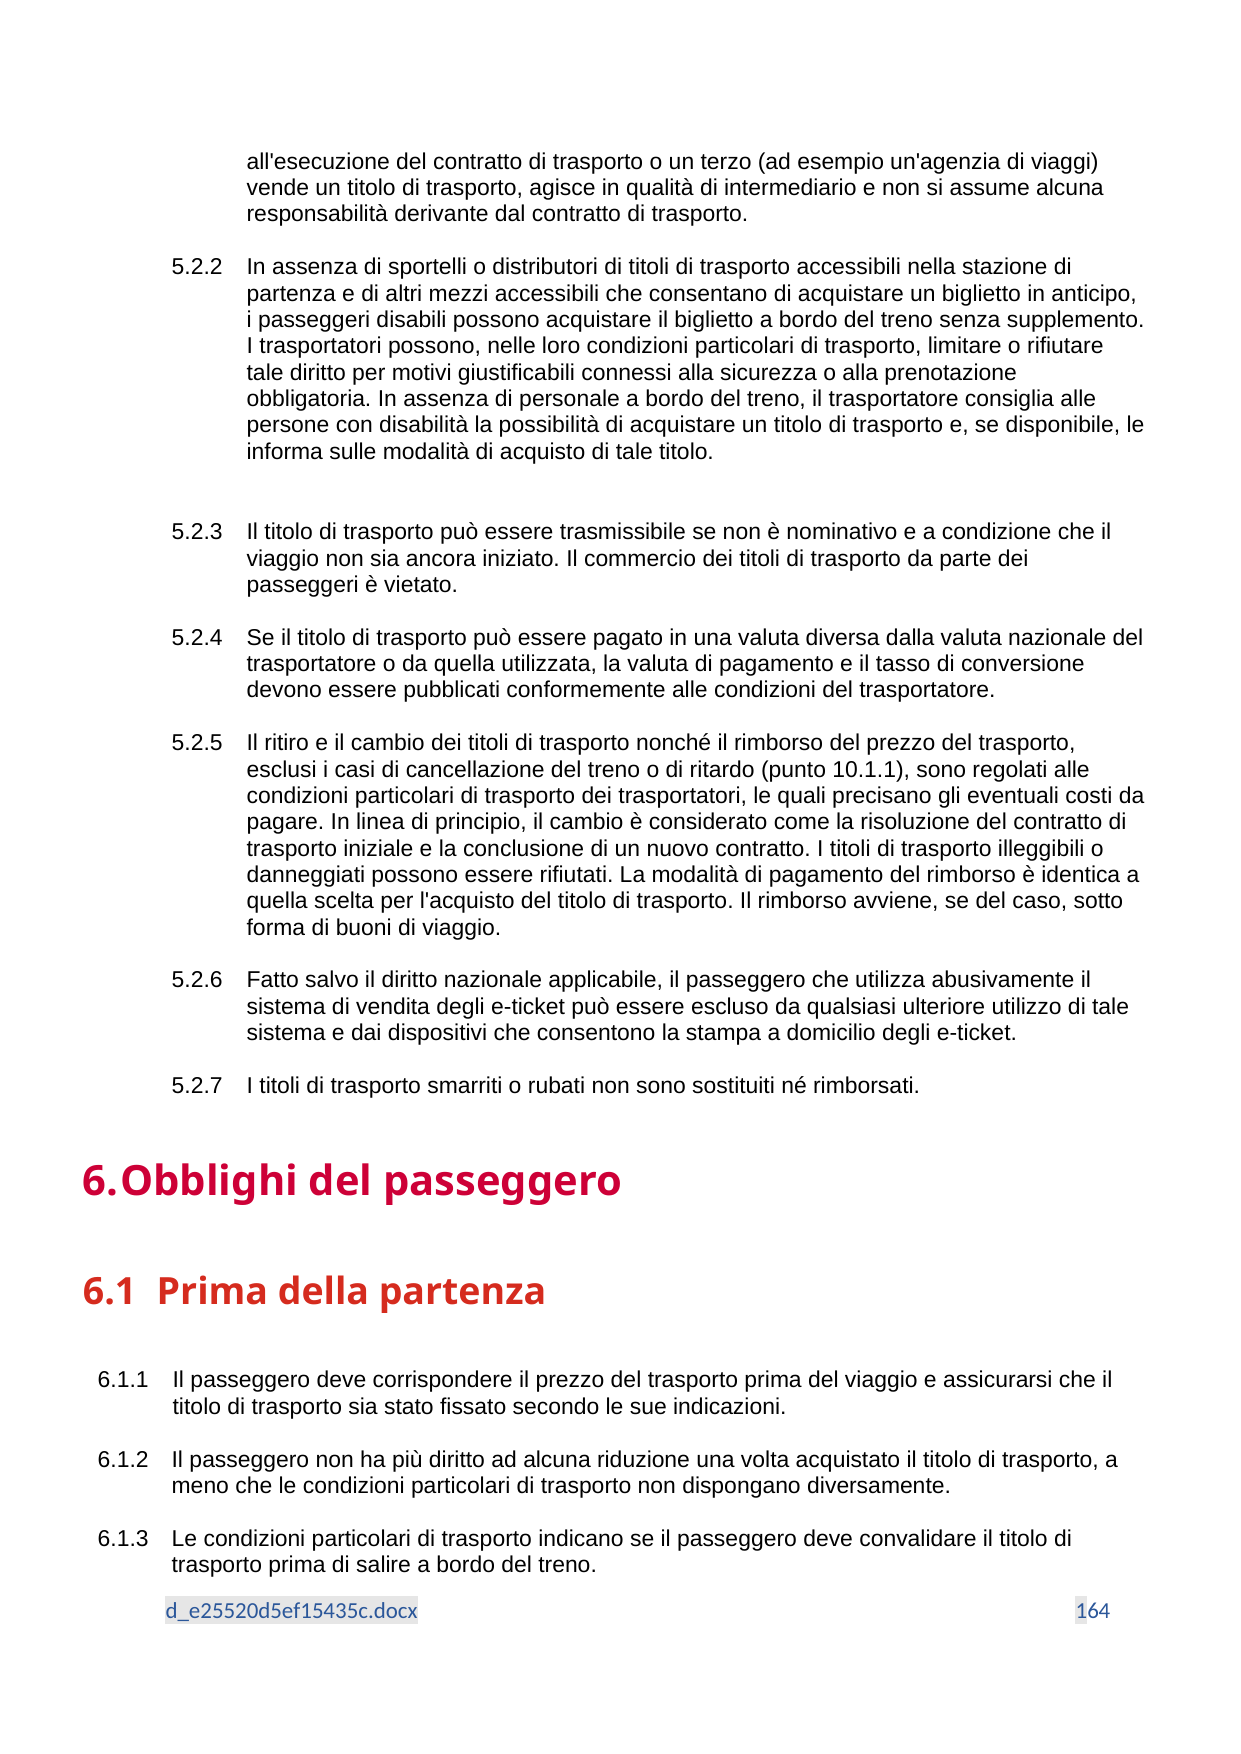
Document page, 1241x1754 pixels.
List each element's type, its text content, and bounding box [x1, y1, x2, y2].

list Fatto salvo il diritto nazionale applicabile, il passeggero che utilizza abusivamente il sistema di vendita degli e-ticket può essere escluso da qualsiasi ulteriore utilizzo di tale sistema e dai dispositivi che consentono la stampa a domicilio degli e-ticket. [171, 966, 1146, 1045]
list Il titolo di trasporto può essere trasmissibile se non è nominativo e a condizione che il viaggio non sia ancora iniziato. Il commercio dei titoli di trasporto da parte dei passeggeri è vietato. [171, 518, 1146, 597]
list In assenza di sportelli o distributori di titoli di trasporto accessibili nella stazione di partenza e di altri mezzi accessibili che consentano di acquistare un biglietto in anticipo, i passeggeri disabili possono acquistare il biglietto a bordo del treno senza supplemento. I trasportatori possono, nelle loro condizioni particolari di trasporto, limitare o rifiutare tale diritto per motivi giustificabili connessi alla sicurezza o alla prenotazione obbligatoria. In assenza di personale a bordo del treno, il trasportatore consiglia alle persone con disabilità la possibilità di acquistare un titolo di trasporto e, se disponibile, le informa sulle modalità di acquisto di tale titolo. [171, 253, 1146, 464]
list Prima della partenza [83, 1264, 1146, 1315]
list Obblighi del passeggero [83, 1151, 1146, 1208]
list Il passeggero non ha più diritto ad alcuna riduzione una volta acquistato il titolo di trasporto, a meno che le condizioni particolari di trasporto non dispongano diversamente. [97, 1446, 1146, 1498]
list I titoli di trasporto smarriti o rubati non sono sostituiti né rimborsati. [171, 1072, 1146, 1098]
list Il passeggero deve corrispondere il prezzo del trasporto prima del viaggio e assicurarsi che il titolo di trasporto sia stato fissato secondo le sue indicazioni. [97, 1366, 1146, 1419]
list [171, 148, 1146, 227]
list Le condizioni particolari di trasporto indicano se il passeggero deve convalidare il titolo di trasporto prima di salire a bordo del treno. [97, 1524, 1146, 1577]
list Se il titolo di trasporto può essere pagato in una valuta diversa dalla valuta nazionale del trasportatore o da quella utilizzata, la valuta di pagamento e il tasso di conversione devono essere pubblicati conformemente alle condizioni del trasportatore. [171, 624, 1146, 703]
list Il ritiro e il cambio dei titoli di trasporto nonché il rimborso del prezzo del trasporto, esclusi i casi di cancellazione del treno o di ritardo (punto 10.1.1), sono regolati alle condizioni particolari di trasporto dei trasportatori, le quali precisano gli eventuali costi da pagare. In linea di principio, il cambio è considerato come la risoluzione del contratto di trasporto iniziale e la conclusione di un nuovo contratto. I titoli di trasporto illeggibili o danneggiati possono essere rifiutati. La modalità di pagamento del rimborso è identica a quella scelta per l'acquisto del titolo di trasporto. Il rimborso avviene, se del caso, sotto forma di buoni di viaggio. [171, 729, 1146, 940]
